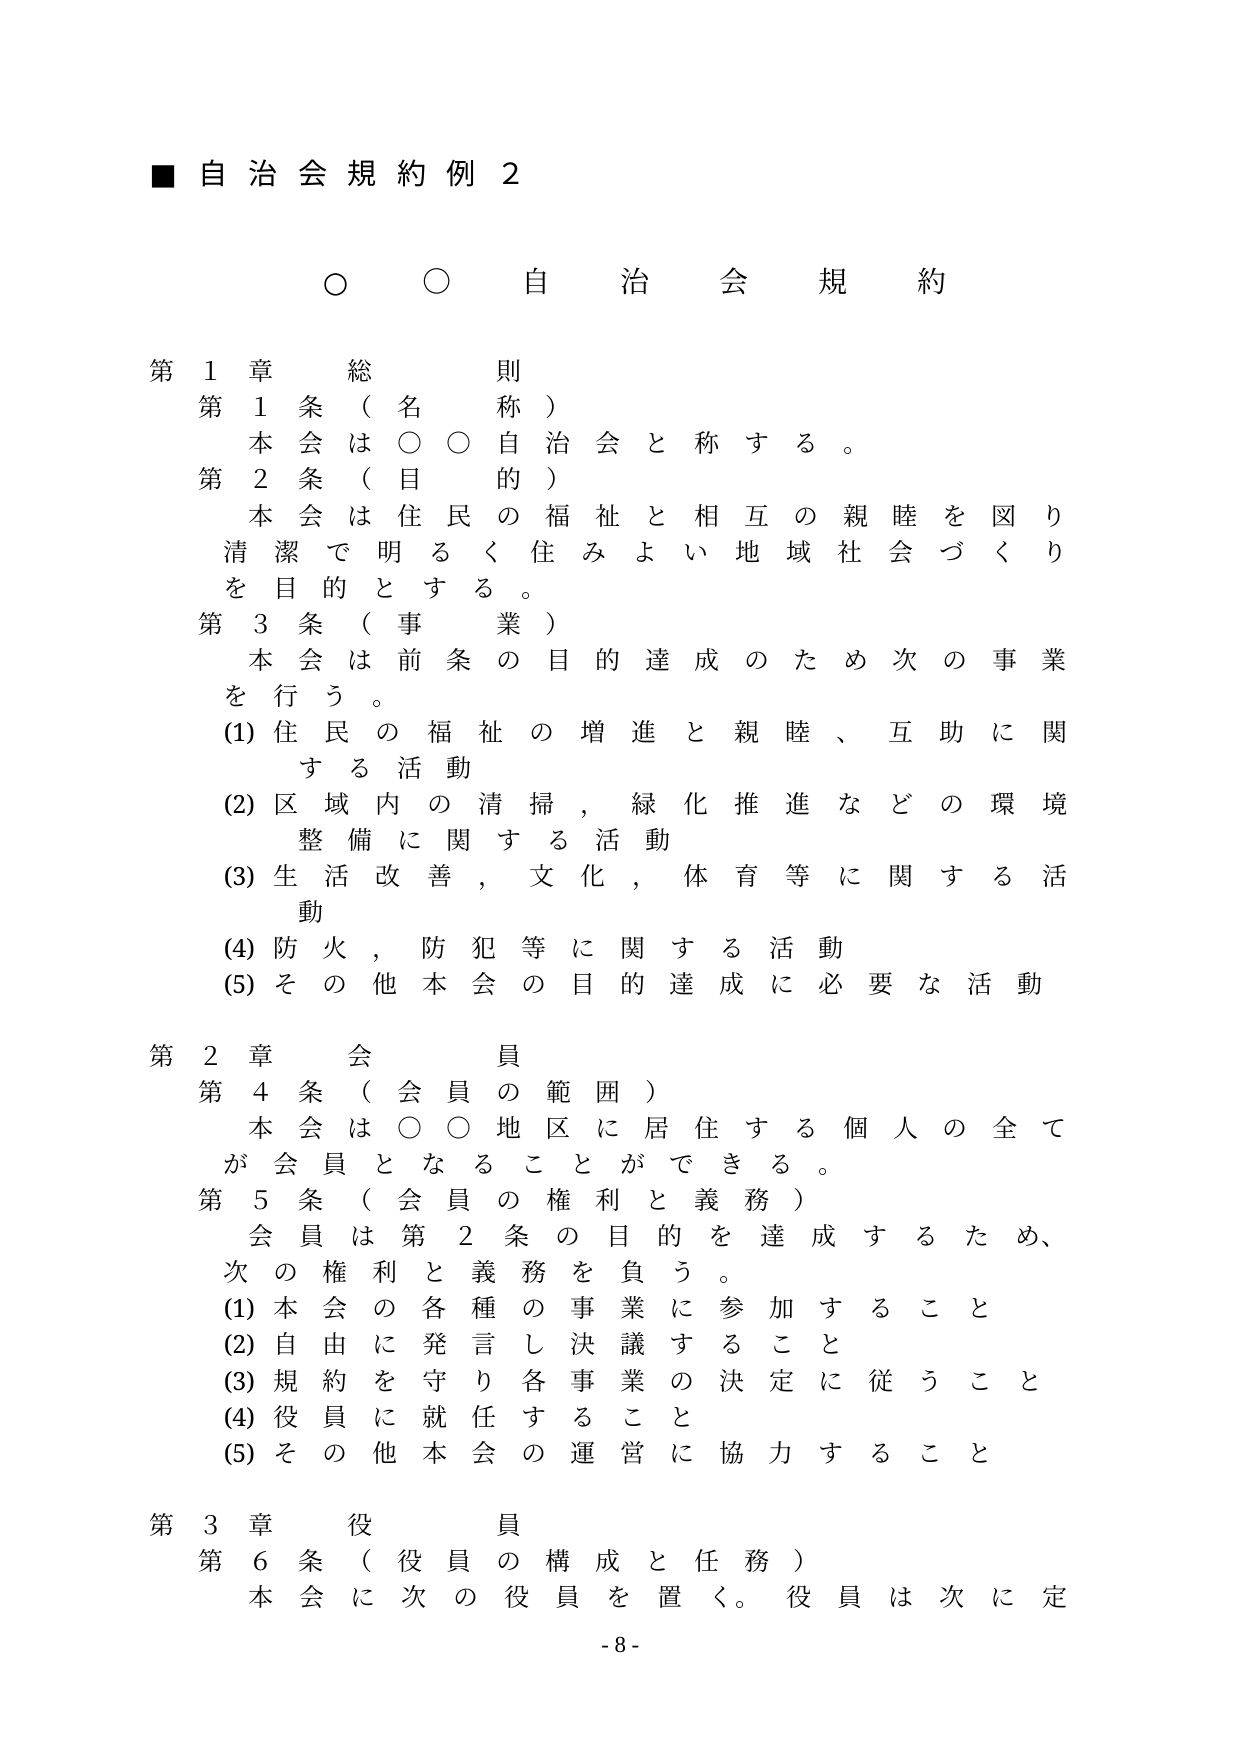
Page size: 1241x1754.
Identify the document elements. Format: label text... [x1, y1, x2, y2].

text 本会は○○自治会と称する。 [208, 424, 1091, 460]
text 会員は第２条の目的を達成するため、次の権利と義務を負う。 [208, 1217, 1091, 1289]
text 第５条（会員の権利と義務） [179, 1181, 1091, 1217]
text 第１章 総 則 [149, 352, 1091, 388]
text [208, 1577, 1091, 1613]
list その他本会の目的達成に必要な活動 [218, 965, 1091, 1001]
list 役員に就任すること [218, 1397, 1091, 1433]
list 区域内の清掃，緑化推進などの環境整備に関する活動 [218, 784, 1091, 857]
text 本会は前条の目的達成のため次の事業を行う。 [208, 640, 1091, 712]
text ○ ○ 自 治 会 規 約 [164, 244, 1091, 316]
text 第６条（役員の構成と任務） [179, 1541, 1091, 1577]
text 第１条（名 称） [179, 388, 1091, 424]
text 第３章 役 員 [149, 1505, 1091, 1541]
list 本会の各種の事業に参加すること [218, 1289, 1091, 1325]
list その他本会の運営に協力すること [218, 1433, 1091, 1469]
list 住民の福祉の増進と親睦、互助に関する活動 [218, 712, 1091, 784]
text 第２章 会 員 [149, 1037, 1091, 1073]
text 第２条（目 的） [179, 460, 1091, 496]
list 生活改善，文化，体育等に関する活動 [218, 857, 1091, 929]
list 自由に発言し決議すること [218, 1325, 1091, 1361]
text ■自治会規約例２ [149, 136, 1091, 208]
text 本会は住民の福祉と相互の親睦を図り清潔で明るく住みよい地域社会づくりを目的とする。 [208, 496, 1091, 604]
text 第３条（事 業） [179, 604, 1091, 640]
list 防火，防犯等に関する活動 [218, 929, 1091, 965]
text 第４条（会員の範囲） [179, 1073, 1091, 1109]
text 本会は○○地区に居住する個人の全てが会員となることができる。 [208, 1109, 1091, 1181]
list 規約を守り各事業の決定に従うこと [218, 1361, 1091, 1397]
